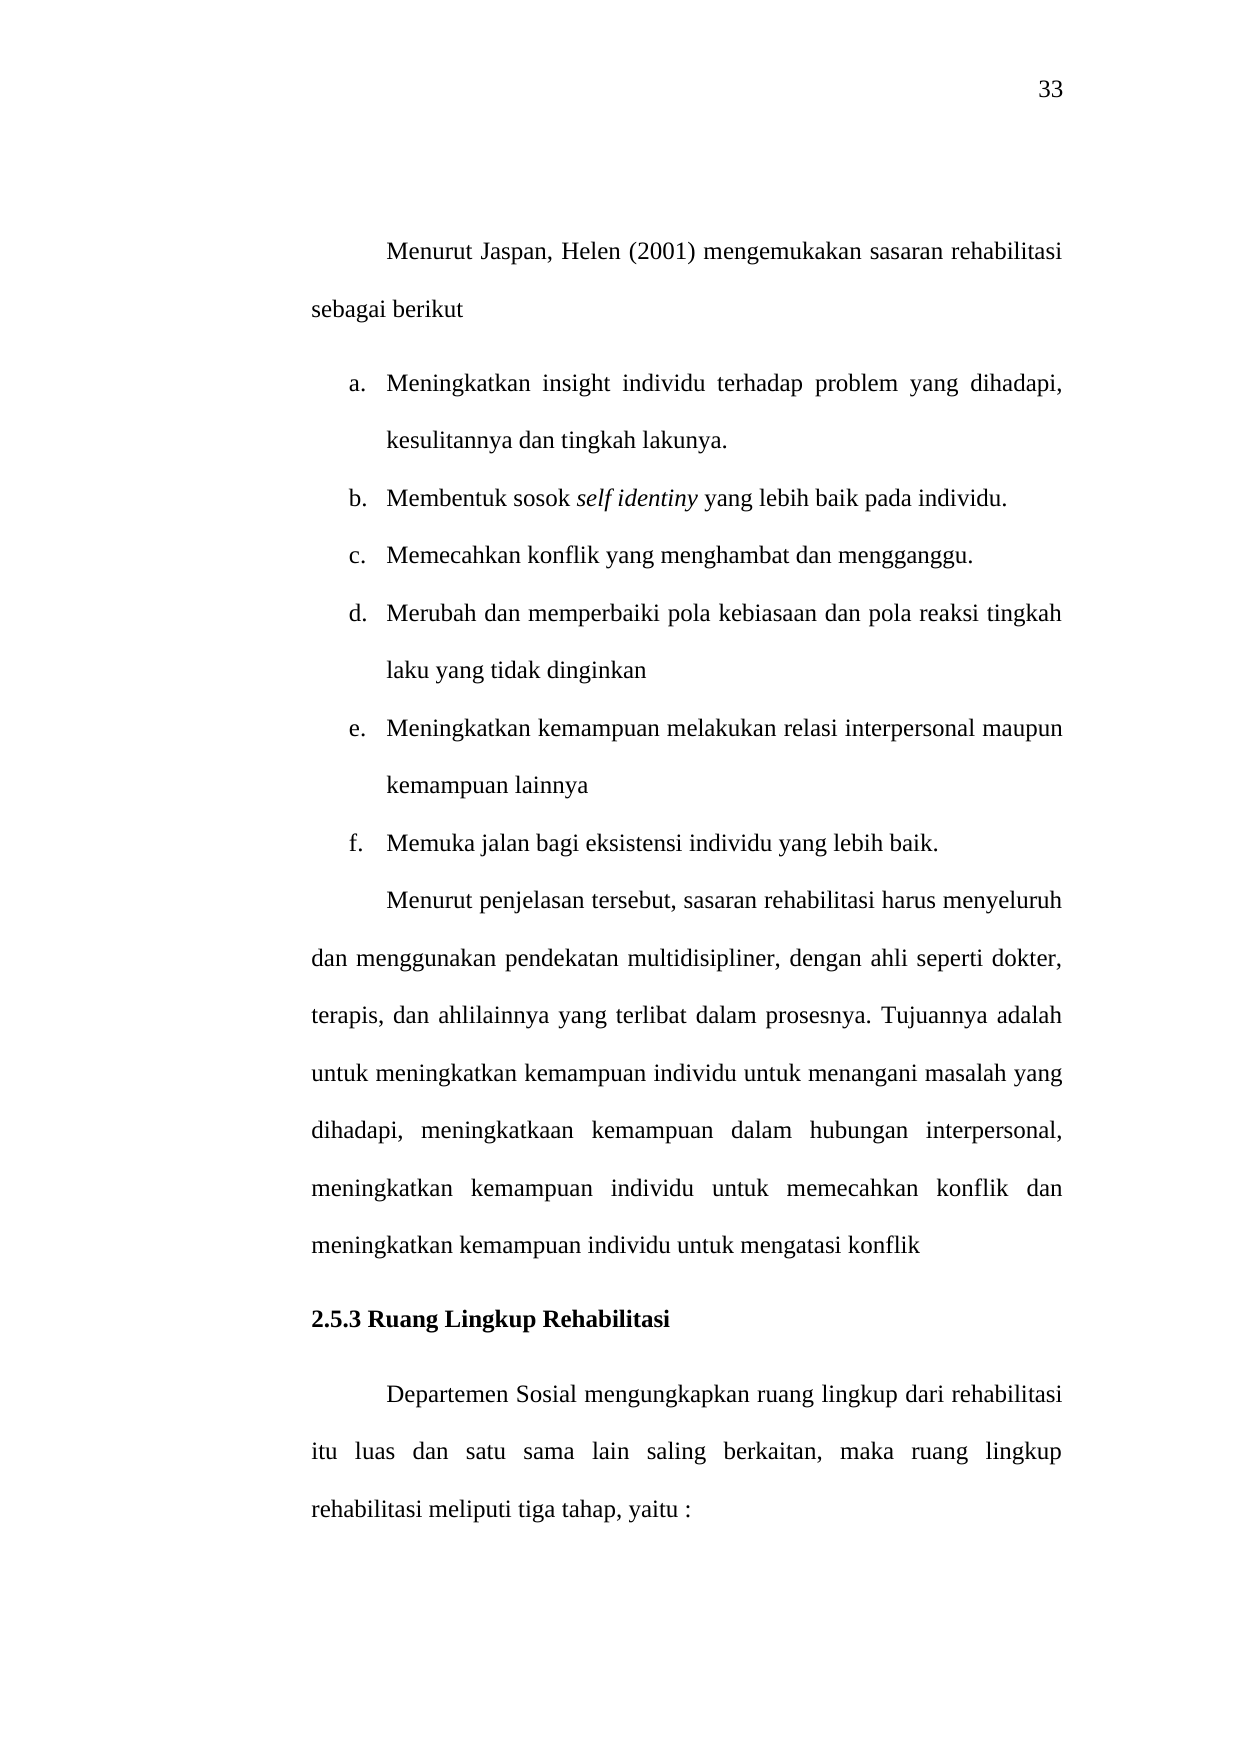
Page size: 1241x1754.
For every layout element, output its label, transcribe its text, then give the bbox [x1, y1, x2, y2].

subtitle 2.5.3 Ruang Lingkup Rehabilitasi [311, 1304, 1063, 1333]
list Membentuk sosok self identiny yang lebih baik pada individu. [349, 483, 1063, 512]
list Meningkatkan kemampuan melakukan relasi interpersonal maupun kemampuan lainnya [349, 713, 1063, 799]
list Meningkatkan insight individu terhadap problem yang dihadapi, kesulitannya dan tingkah lakunya. [349, 368, 1063, 454]
text Menurut Jaspan, Helen (2001) mengemukakan sasaran rehabilitasi sebagai berikut [311, 236, 1063, 322]
list Merubah dan memperbaiki pola kebiasaan dan pola reaksi tingkah laku yang tidak dinginkan [349, 598, 1063, 684]
list Memecahkan konflik yang menghambat dan mengganggu. [349, 540, 1063, 569]
text Menurut penjelasan tersebut, sasaran rehabilitasi harus menyeluruh dan menggunakan pendekatan multidisipliner, dengan ahli seperti dokter, terapis, dan ahlilainnya yang terlibat dalam prosesnya. Tujuannya adalah untuk meningkatkan kemampuan individu untuk menangani masalah yang dihadapi, meningkatkaan kemampuan dalam hubungan interpersonal, meningkatkan kemampuan individu untuk memecahkan konflik dan meningkatkan kemampuan individu untuk mengatasi konflik [311, 885, 1063, 1259]
list Memuka jalan bagi eksistensi individu yang lebih baik. [349, 828, 1063, 857]
text Departemen Sosial mengungkapkan ruang lingkup dari rehabilitasi itu luas dan satu sama lain saling berkaitan, maka ruang lingkup rehabilitasi meliputi tiga tahap, yaitu : [311, 1379, 1063, 1522]
